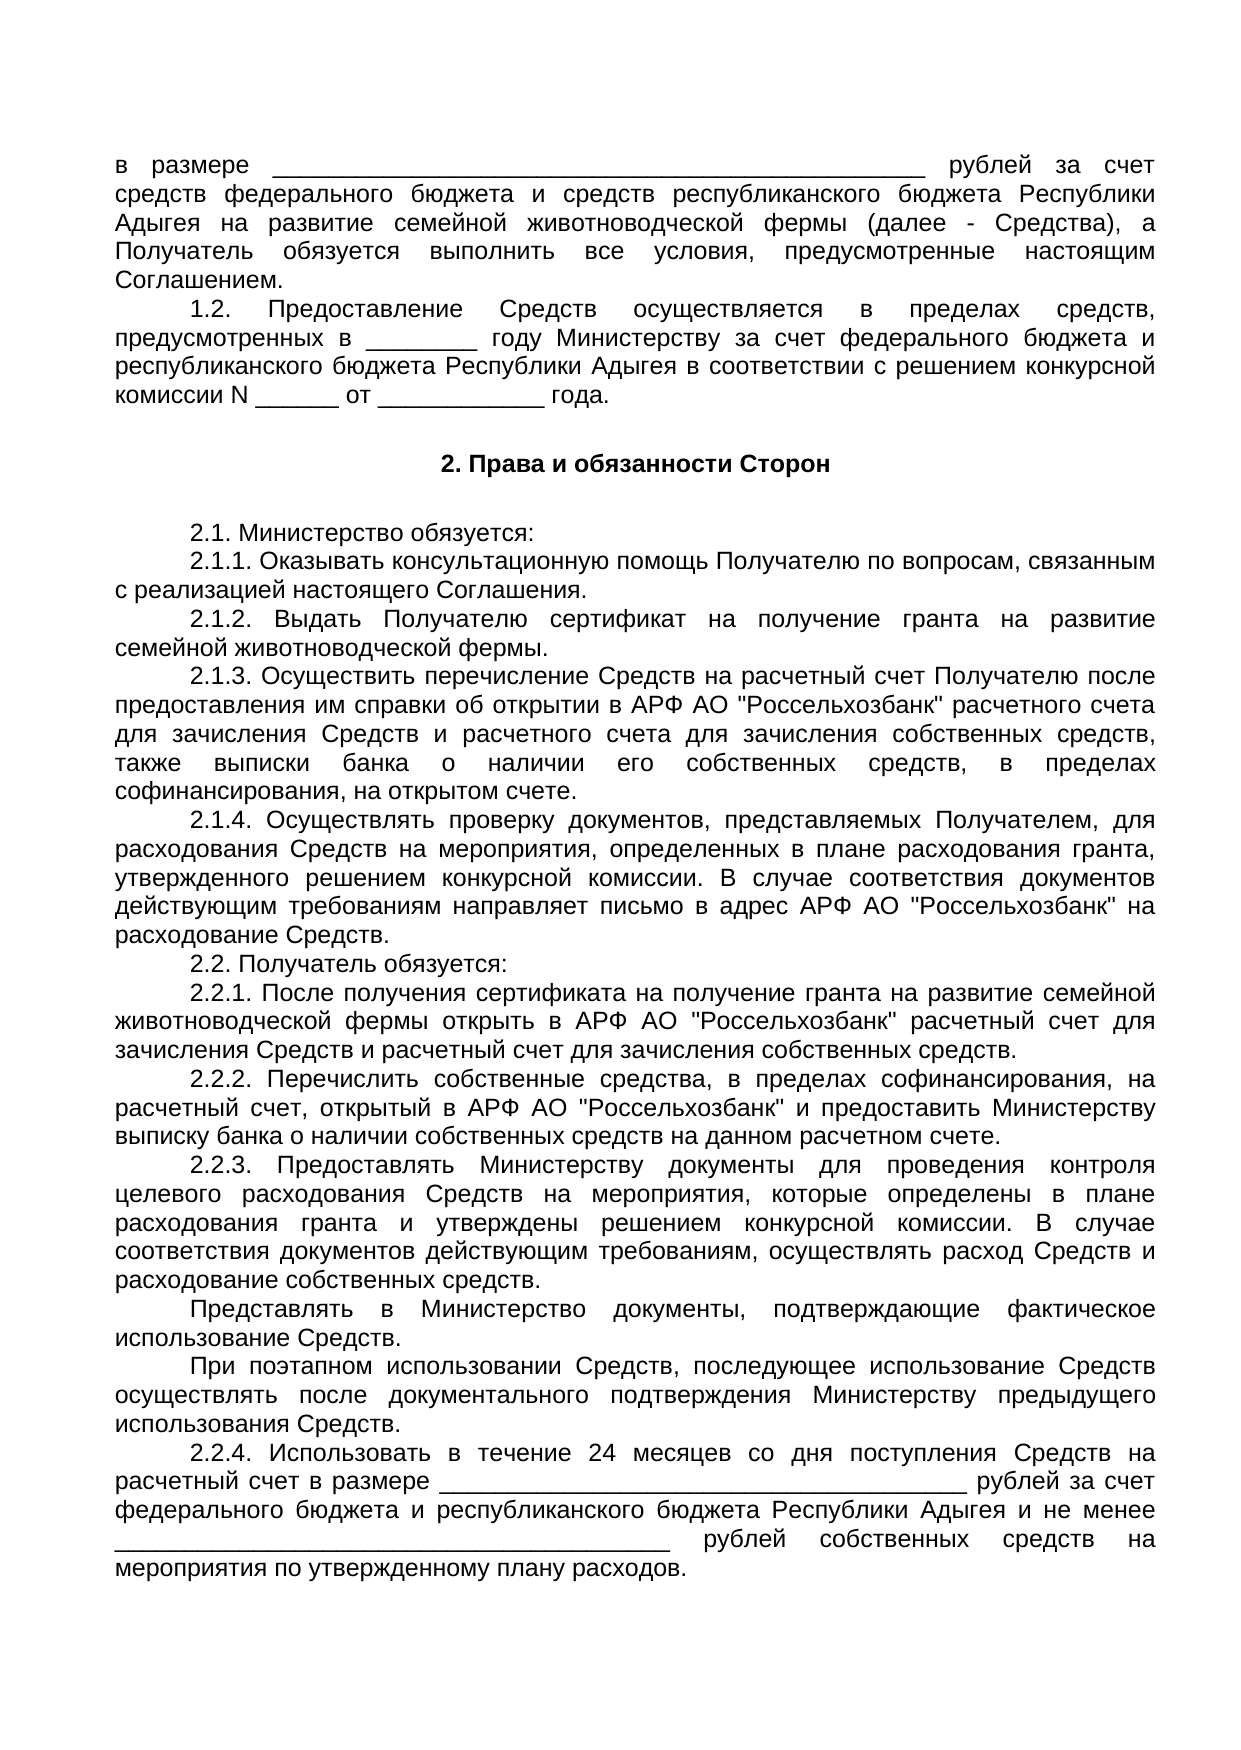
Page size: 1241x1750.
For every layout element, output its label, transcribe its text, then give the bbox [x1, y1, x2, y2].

text 2.1.4. Осуществлять проверку документов, представляемых Получателем, для расходования Средств на мероприятия, определенных в плане расходования гранта, утвержденного решением конкурсной комиссии. В случае соответствия документов действующим требованиям направляет письмо в адрес АРФ АО "Россельхозбанк" на расходование Средств. [114, 805, 1157, 949]
text 2.2.3. Предоставлять Министерству документы для проведения контроля целевого расходования Средств на мероприятия, которые определены в плане расходования гранта и утверждены решением конкурсной комиссии. В случае соответствия документов действующим требованиям, осуществлять расход Средств и расходование собственных средств. [114, 1150, 1157, 1294]
text 2.2. Получатель обязуется: [114, 949, 1157, 977]
text 2.1.1. Оказывать консультационную помощь Получателю по вопросам, связанным с реализацией настоящего Соглашения. [114, 546, 1157, 604]
subtitle 2. Права и обязанности Сторон [114, 449, 1157, 477]
text 2.2.1. После получения сертификата на получение гранта на развитие семейной животноводческой фермы открыть в АРФ АО "Россельхозбанк" расчетный счет для зачисления Средств и расчетный счет для зачисления собственных средств. [114, 977, 1157, 1064]
text 2.2.4. Использовать в течение 24 месяцев со дня поступления Средств на расчетный счет в размере ______________________________________ рублей за счет федерального бюджета и республиканского бюджета Республики Адыгея и не менее ________________________________________ рублей собственных средств на мероприятия по утвержденному плану расходов. [114, 1437, 1157, 1581]
text 2.2.2. Перечислить собственные средства, в пределах софинансирования, на расчетный счет, открытый в АРФ АО "Россельхозбанк" и предоставить Министерству выписку банка о наличии собственных средств на данном расчетном счете. [114, 1064, 1157, 1150]
text 2.1.3. Осуществить перечисление Средств на расчетный счет Получателю после предоставления им справки об открытии в АРФ АО "Россельхозбанк" расчетного счета для зачисления Средств и расчетного счета для зачисления собственных средств, также выписки банка о наличии его собственных средств, в пределах софинансирования, на открытом счете. [114, 661, 1157, 805]
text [114, 150, 1157, 294]
text 2.1.2. Выдать Получателю сертификат на получение гранта на развитие семейной животноводческой фермы. [114, 604, 1157, 661]
text Представлять в Министерство документы, подтверждающие фактическое использование Средств. [114, 1294, 1157, 1351]
text При поэтапном использовании Средств, последующее использование Средств осуществлять после документального подтверждения Министерству предыдущего использования Средств. [114, 1351, 1157, 1437]
text 1.2. Предоставление Средств осуществляется в пределах средств, предусмотренных в ________ году Министерству за счет федерального бюджета и республиканского бюджета Республики Адыгея в соответствии с решением конкурсной комиссии N ______ от ____________ года. [114, 294, 1157, 409]
text 2.1. Министерство обязуется: [114, 517, 1157, 546]
